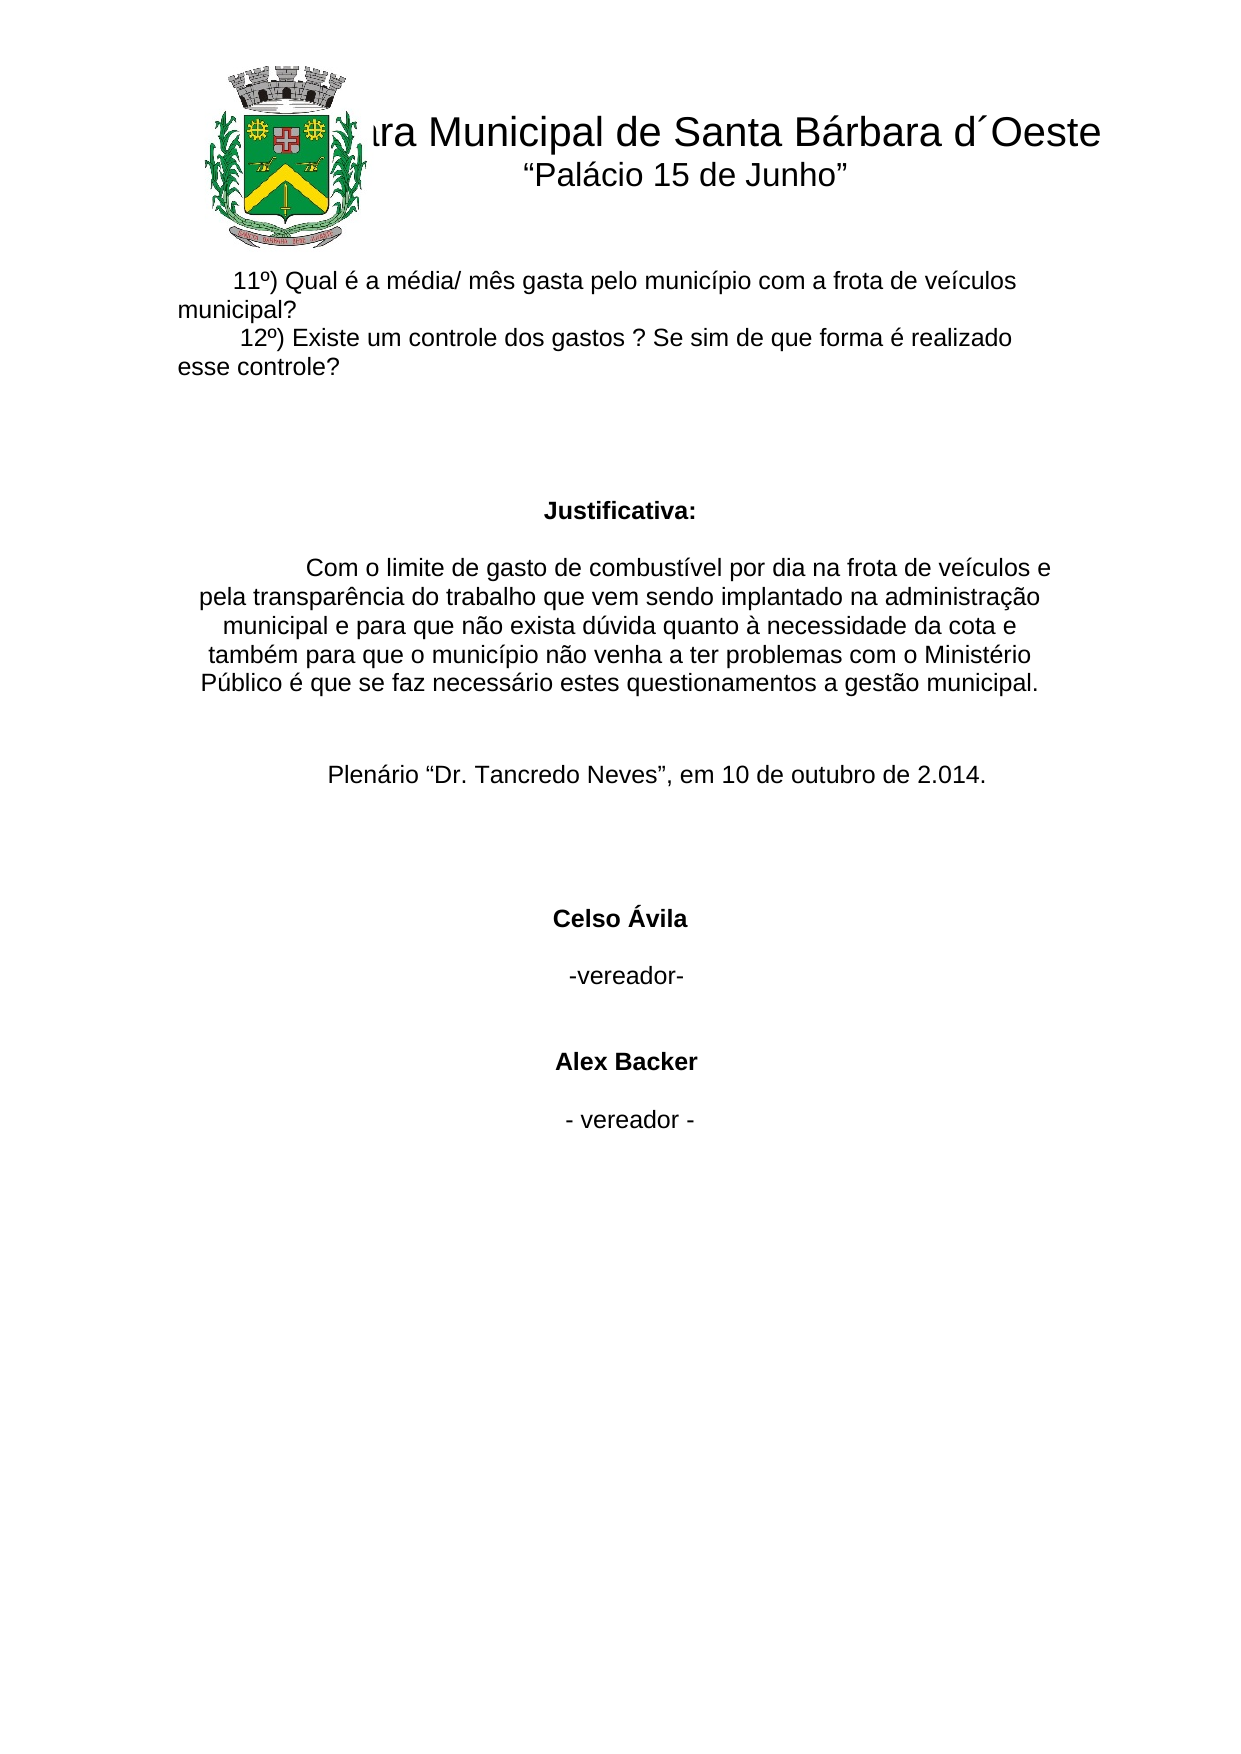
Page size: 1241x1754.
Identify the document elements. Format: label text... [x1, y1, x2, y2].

text 12º) Existe um controle dos gastos ? Se sim de que forma é realizado esse controle? [177, 323, 1063, 381]
text Plenário “Dr. Tancredo Neves”, em 10 de outubro de 2.014. [177, 760, 1063, 789]
text Alex Backer [177, 1047, 1063, 1076]
text Justificativa: [177, 496, 1063, 524]
text Celso Ávila [177, 904, 1063, 932]
picture [204, 66, 374, 255]
text - vereador - [177, 1105, 1063, 1134]
text -vereador- [177, 961, 1063, 990]
text Com o limite de gasto de combustível por dia na frota de veículos e pela transparência do trabalho que vem sendo implantado na administração municipal e para que não exista dúvida quanto à necessidade da cota e também para que o município não venha a ter problemas com o Ministério Público é que se faz necessário estes questionamentos a gestão municipal. [177, 553, 1063, 697]
text 11º) Qual é a média/ mês gasta pelo município com a frota de veículos municipal? [177, 266, 1063, 323]
